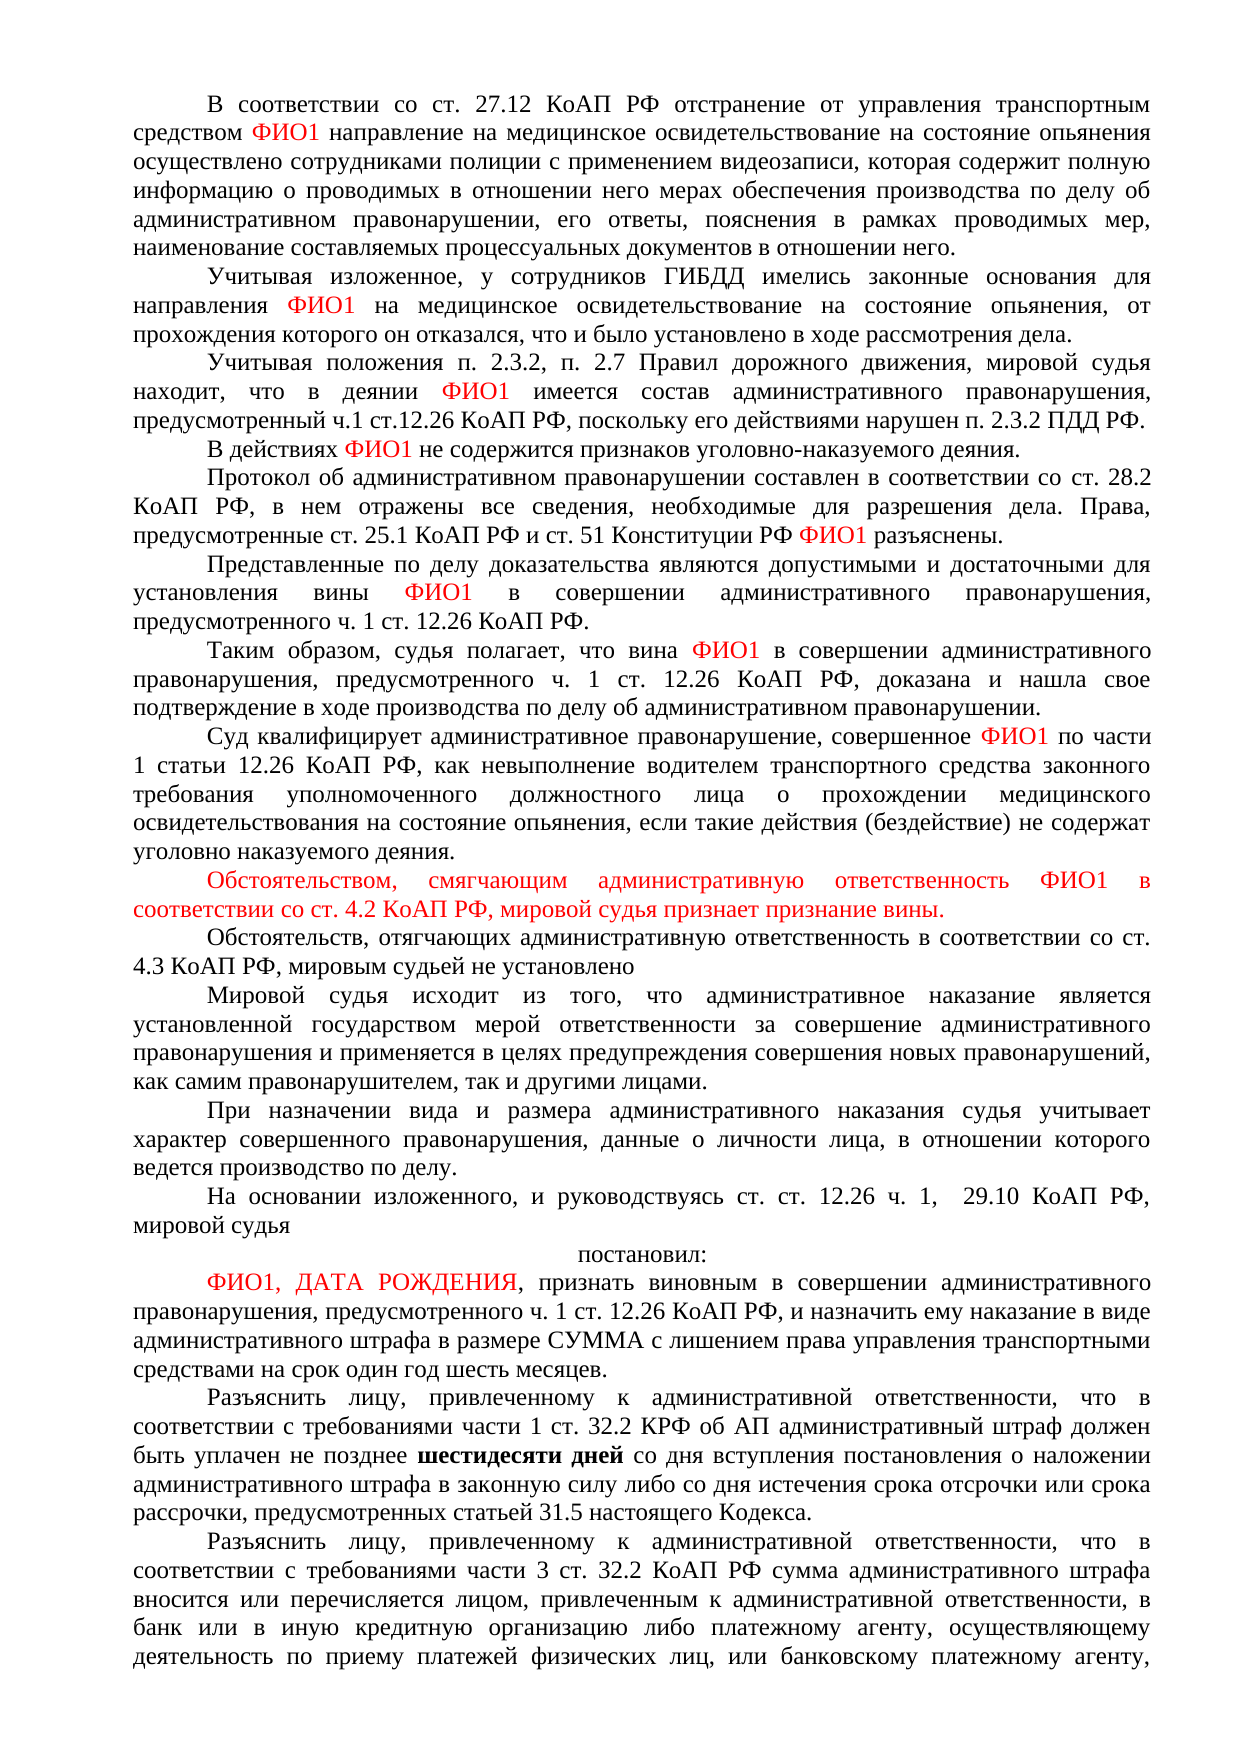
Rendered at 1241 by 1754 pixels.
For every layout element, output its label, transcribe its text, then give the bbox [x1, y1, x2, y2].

text Суд квалифицирует административное правонарушение, совершенное ФИО1 по части 1 статьи 12.26 КоАП РФ, как невыполнение водителем транспортного средства законного требования уполномоченного должностного лица о прохождении медицинского освидетельствования на состояние опьянения, если такие действия (бездействие) не содержат уголовно наказуемого деяния. [133, 721, 1152, 865]
text В действиях ФИО1 не содержится признаков уголовно-наказуемого деяния. [133, 434, 1152, 462]
text Разъяснить лицу, привлеченному к административной ответственности, что в соответствии с требованиями части 1 ст. 32.2 КРФ об АП административный штраф должен быть уплачен не позднее шестидесяти дней со дня вступления постановления о наложении административного штрафа в законную силу либо со дня истечения срока отсрочки или срока рассрочки, предусмотренных статьей 31.5 настоящего Кодекса. [133, 1382, 1152, 1526]
text Мировой судья исходит из того, что административное наказание является установленной государством мерой ответственности за совершение административного правонарушения и применяется в целях предупреждения совершения новых правонарушений, как самим правонарушителем, так и другими лицами. [133, 980, 1152, 1095]
text Учитывая изложенное, у сотрудников ГИБДД имелись законные основания для направления ФИО1 на медицинское освидетельствование на состояние опьянения, от прохождения которого он отказался, что и было установлено в ходе рассмотрения дела. [133, 261, 1152, 347]
text постановил: [133, 1239, 1152, 1267]
text ФИО1, ДАТА РОЖДЕНИЯ, признать виновным в совершении административного правонарушения, предусмотренного ч. 1 ст. 12.26 КоАП РФ, и назначить ему наказание в виде административного штрафа в размере СУММА с лишением права управления транспортными средствами на срок один год шесть месяцев. [133, 1267, 1152, 1382]
text На основании изложенного, и руководствуясь ст. ст. 12.26 ч. 1, 29.10 КоАП РФ, мировой судья [133, 1181, 1152, 1239]
text Обстоятельств, отягчающих административную ответственность в соответствии со ст. 4.3 КоАП РФ, мировым судьей не установлено [133, 922, 1152, 980]
text Протокол об административном правонарушении составлен в соответствии со ст. 28.2 КоАП РФ, в нем отражены все сведения, необходимые для разрешения дела. Права, предусмотренные ст. 25.1 КоАП РФ и ст. 51 Конституции РФ ФИО1 разъяснены. [133, 462, 1152, 549]
text Таким образом, судья полагает, что вина ФИО1 в совершении административного правонарушения, предусмотренного ч. 1 ст. 12.26 КоАП РФ, доказана и нашла свое подтверждение в ходе производства по делу об административном правонарушении. [133, 635, 1152, 721]
text Представленные по делу доказательства являются допустимыми и достаточными для установления вины ФИО1 в совершении административного правонарушения, предусмотренного ч. 1 ст. 12.26 КоАП РФ. [133, 549, 1152, 635]
text При назначении вида и размера административного наказания судья учитывает характер совершенного правонарушения, данные о личности лица, в отношении которого ведется производство по делу. [133, 1095, 1152, 1181]
text В соответствии со ст. 27.12 КоАП РФ отстранение от управления транспортным средством ФИО1 направление на медицинское освидетельствование на состояние опьянения осуществлено сотрудниками полиции с применением видеозаписи, которая содержит полную информацию о проводимых в отношении него мерах обеспечения производства по делу об административном правонарушении, его ответы, пояснения в рамках проводимых мер, наименование составляемых процессуальных документов в отношении него. [133, 89, 1152, 261]
text Обстоятельством, смягчающим административную ответственность ФИО1 в соответствии со ст. 4.2 КоАП РФ, мировой судья признает признание вины. [133, 865, 1152, 922]
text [133, 1526, 1152, 1670]
text Учитывая положения п. 2.3.2, п. 2.7 Правил дорожного движения, мировой судья находит, что в деянии ФИО1 имеется состав административного правонарушения, предусмотренный ч.1 ст.12.26 КоАП РФ, поскольку его действиями нарушен п. 2.3.2 ПДД РФ. [133, 347, 1152, 434]
